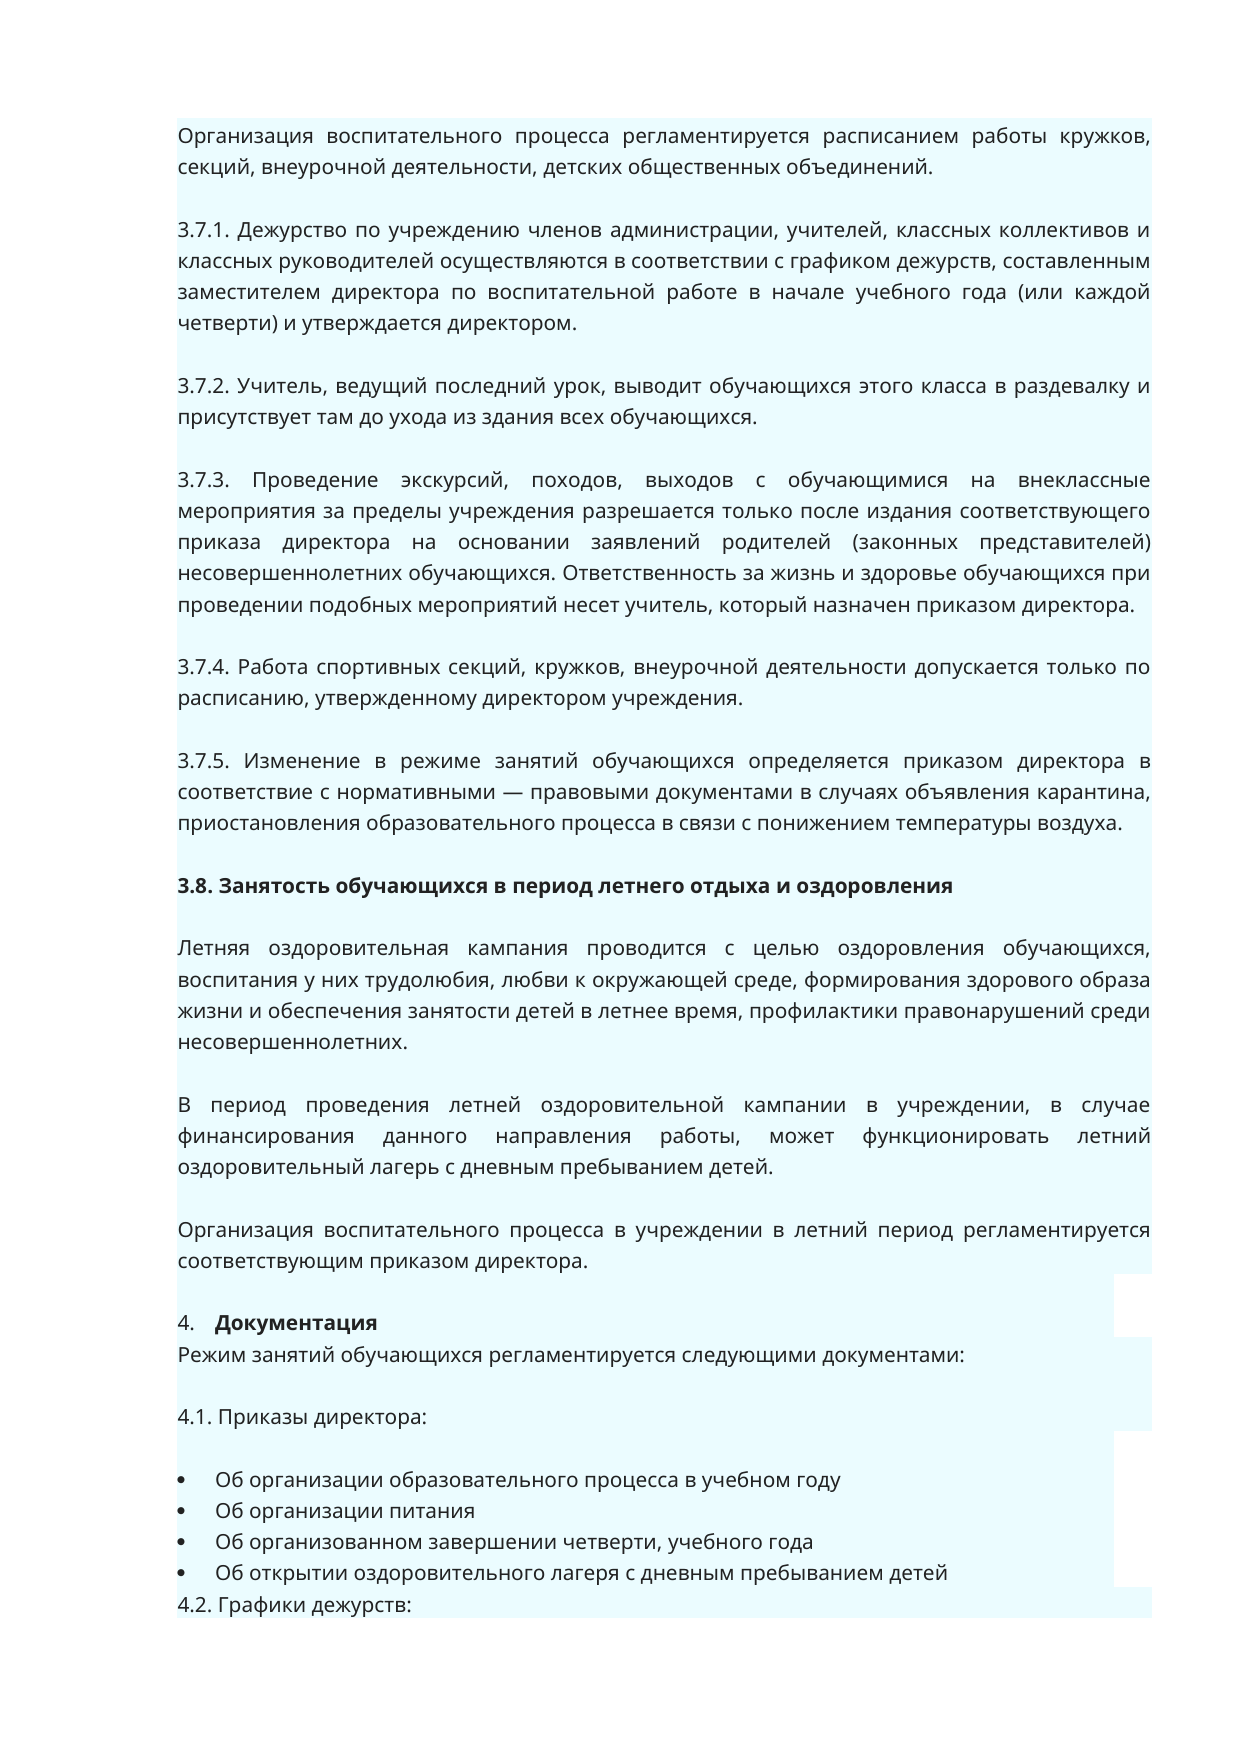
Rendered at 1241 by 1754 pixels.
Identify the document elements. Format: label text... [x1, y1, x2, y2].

text Летняя оздоровительная кампания проводится с целью оздоровления обучающихся, воспитания у них трудолюбия, любви к окружающей среде, формирования здорового образа жизни и обеспечения занятости детей в летнее время, профилактики правонарушений среди несовершеннолетних. [177, 931, 1152, 1056]
list Об организации питания [177, 1493, 1114, 1524]
list Об открытии оздоровительного лагеря с дневным пребыванием детей [177, 1556, 1114, 1587]
text В период проведения летней оздоровительной кампании в учреждении, в случае финансирования данного направления работы, может функционировать летний оздоровительный лагерь с дневным пребыванием детей. [177, 1087, 1152, 1181]
text 4.1. Приказы директора: [177, 1399, 1152, 1431]
list Об организации образовательного процесса в учебном году [177, 1462, 1114, 1493]
text Режим занятий обучающихся регламентируется следующими документами: [177, 1337, 1152, 1368]
text Организация воспитательного процесса в учреждении в летний период регламентируется соответствующим приказом директора. [177, 1212, 1152, 1274]
text 3.8. Занятость обучающихся в период летнего отдыха и оздоровления [177, 868, 1152, 899]
text 3.7.3. Проведение экскурсий, походов, выходов с обучающимися на внеклассные мероприятия за пределы учреждения разрешается только после издания соответствующего приказа директора на основании заявлений родителей (законных представителей) несовершеннолетних обучающихся. Ответственность за жизнь и здоровье обучающихся при проведении подобных мероприятий несет учитель, который назначен приказом директора. [177, 462, 1152, 618]
list Об организованном завершении четверти, учебного года [177, 1524, 1114, 1556]
list Документация [177, 1306, 1114, 1337]
text Организация воспитательного процесса регламентируется расписанием работы кружков, секций, внеурочной деятельности, детских общественных объединений. [177, 118, 1152, 181]
text 3.7.2. Учитель, ведущий последний урок, выводит обучающихся этого класса в раздевалку и присутствует там до ухода из здания всех обучающихся. [177, 368, 1152, 431]
text 3.7.4. Работа спортивных секций, кружков, внеурочной деятельности допускается только по расписанию, утвержденному директором учреждения. [177, 649, 1152, 712]
text 3.7.1. Дежурство по учреждению членов администрации, учителей, классных коллективов и классных руководителей осуществляются в соответствии с графиком дежурств, составленным заместителем директора по воспитательной работе в начале учебного года (или каждой четверти) и утверждается директором. [177, 212, 1152, 337]
text 3.7.5. Изменение в режиме занятий обучающихся определяется приказом директора в соответствие с нормативными — правовыми документами в случаях объявления карантина, приостановления образовательного процесса в связи с понижением температуры воздуха. [177, 743, 1152, 837]
text 4.2. Графики дежурств: [177, 1587, 1152, 1618]
